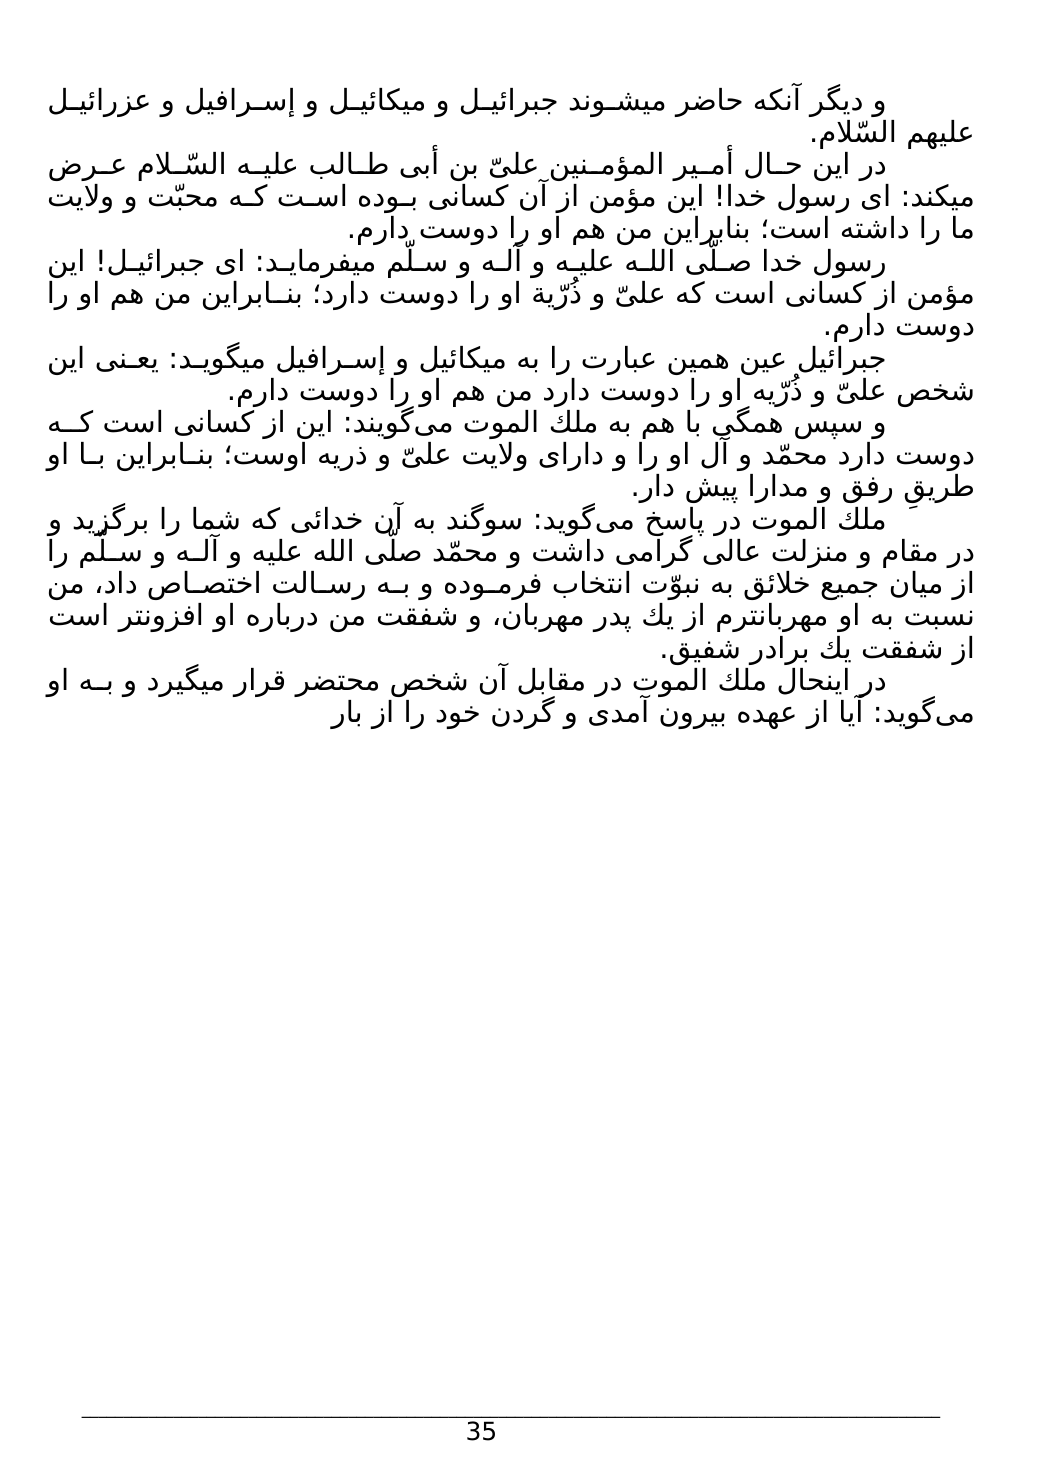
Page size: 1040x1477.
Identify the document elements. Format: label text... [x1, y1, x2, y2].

text جبرائیل عین همین عبارت را به میكائیل و إسرافیل میگوید: یعنى این شخص علىّ و ذُرّیه او را دوست دارد من هم او را دوست دارم. [47, 342, 975, 407]
text ملك الموت در پاسخ مى‌گوید: سوگند به آن خدائى كه شما را برگزید و در مقام و منزلت عالى گرامى داشت و محمّد صلّى الله علیه و آله و سلّم را از میان جمیع خلائق به نبوّت انتخاب فرموده و به رسالت اختصاص داد، من نسبت به او مهربانترم از یك پدر مهربان، و شفقت من درباره او افزونتر است از شفقت یك برادر شفیق. [47, 504, 975, 665]
text رسول خدا صلّى الله علیه و آله و سلّم میفرماید: اى جبرائیل! این مؤمن از كسانى است كه علىّ و ذُرّیة او را دوست دارد؛ بنابراین من هم او را دوست دارم. [47, 246, 975, 342]
text در این حال أمیر المؤمنین علىّ بن أبى طالب علیه السّلام عرض میكند: اى رسول خدا! این مؤمن از آن كسانى بوده است كه محبّت و ولایت ما را داشته است؛ بنابراین من هم او را دوست دارم. [47, 149, 975, 246]
text و دیگر آنكه حاضر میشوند جبرائیل و میكائیل و إسرافیل و عزرائیل علیهم السّلام. [47, 84, 975, 149]
text و سپس همگى با هم به ملك الموت مى‌گویند: این از كسانى است كه دوست دارد محمّد و آل او را و داراى ولایت علىّ و ذریه اوست؛ بنابراین با او طریقِ رفق و مدارا پیش دار. [47, 407, 975, 504]
text در اینحال ملك الموت در مقابل آن شخص محتضر قرار میگیرد و به او مى‌گوید: آیا از عهده بیرون آمدى و گردن خود را از بار [47, 665, 975, 729]
